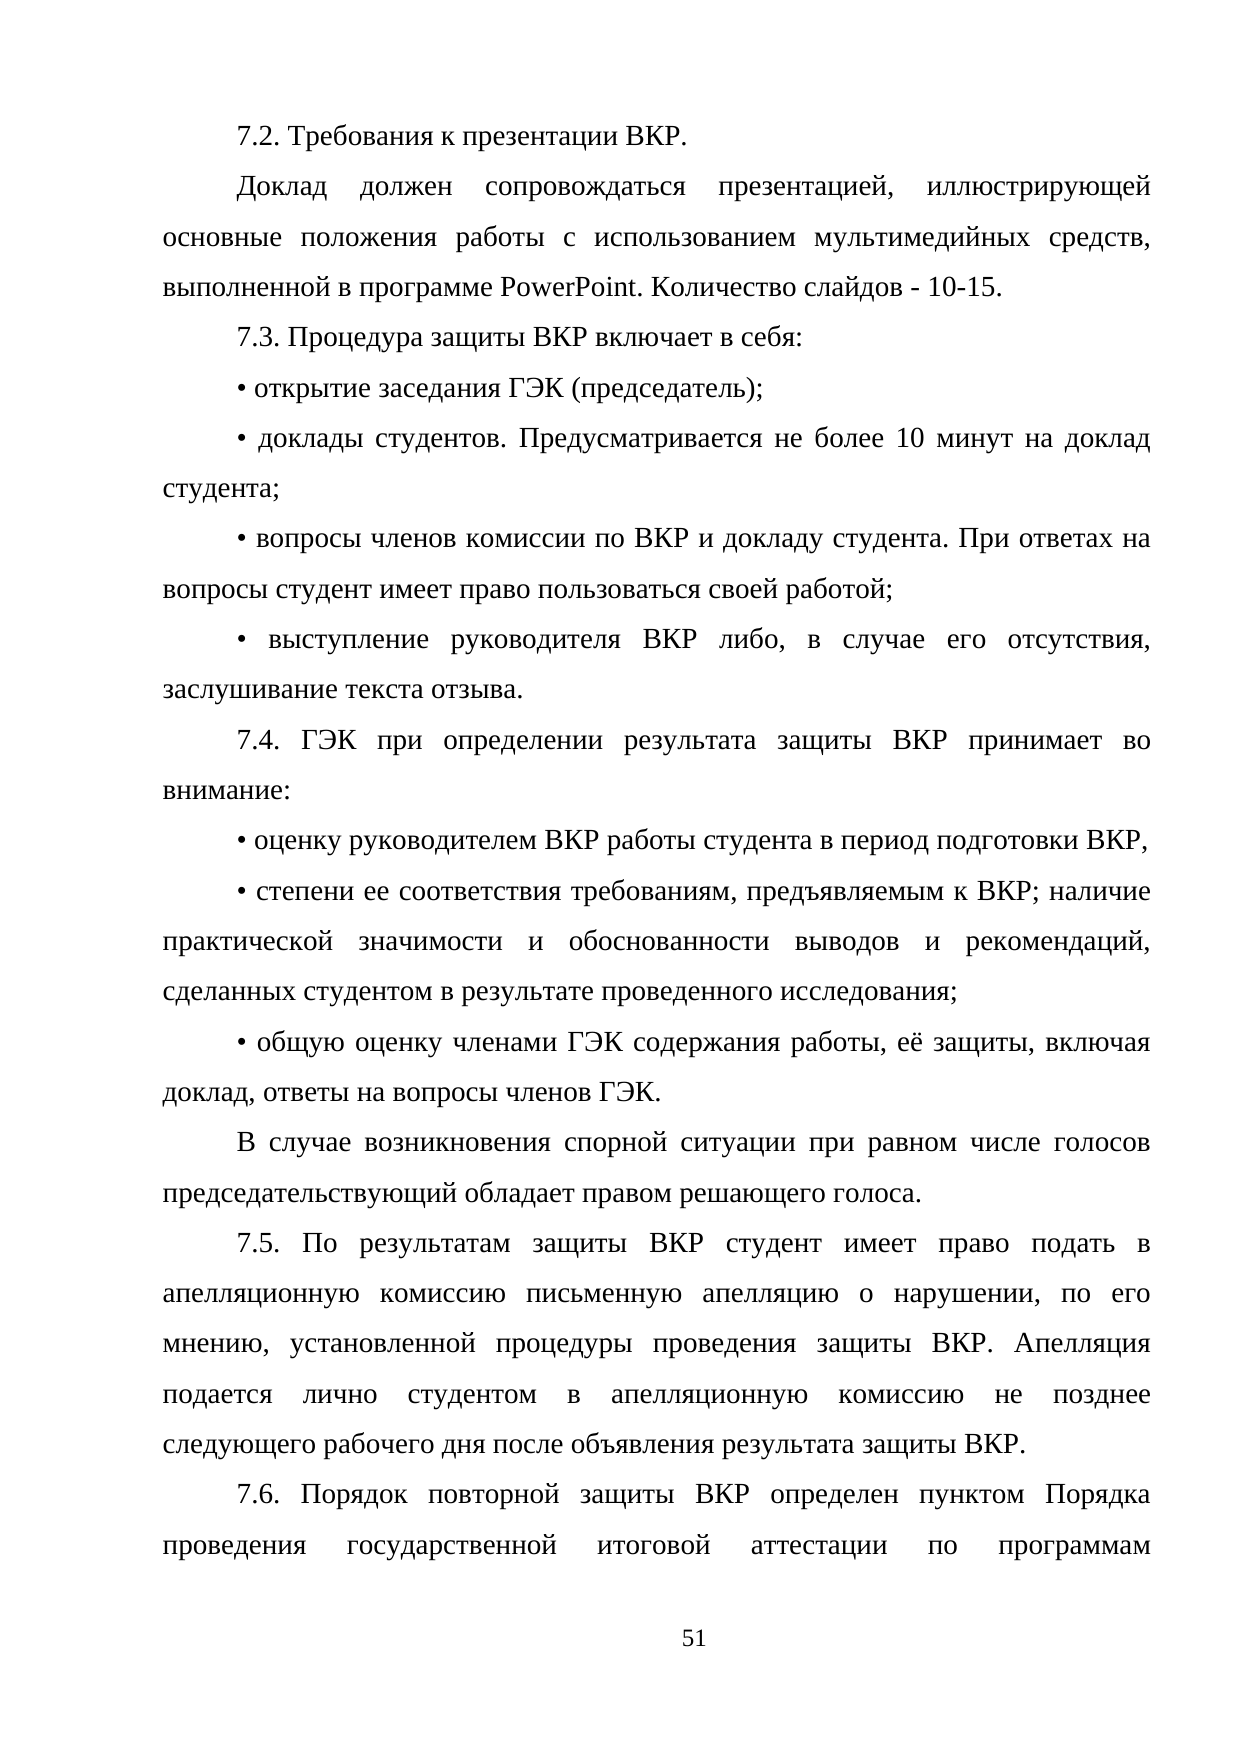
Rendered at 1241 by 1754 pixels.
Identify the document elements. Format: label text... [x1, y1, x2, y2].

text 7.4. ГЭК при определении результата защиты ВКР принимает во внимание: [162, 722, 1152, 806]
text • оценку руководителем ВКР работы студента в период подготовки ВКР, [162, 822, 1152, 856]
text • вопросы членов комиссии по ВКР и докладу студента. При ответах на вопросы студент имеет право пользоваться своей работой; [162, 521, 1152, 604]
text 7.5. По результатам защиты ВКР студент имеет право подать в апелляционную комиссию письменную апелляцию о нарушении, по его мнению, установленной процедуры проведения защиты ВКР. Апелляция подается лично студентом в апелляционную комиссию не позднее следующего рабочего дня после объявления результата защиты ВКР. [162, 1225, 1152, 1460]
text • общую оценку членами ГЭК содержания работы, её защиты, включая доклад, ответы на вопросы членов ГЭК. [162, 1024, 1152, 1108]
text • доклады студентов. Предусматривается не более 10 минут на доклад студента; [162, 420, 1152, 504]
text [162, 1477, 1152, 1560]
text Доклад должен сопровождаться презентацией, иллюстрирующей основные положения работы с использованием мультимедийных средств, выполненной в программе PowerPoint. Количество слайдов - 10-15. [162, 168, 1152, 303]
text В случае возникновения спорной ситуации при равном числе голосов председательствующий обладает правом решающего голоса. [162, 1124, 1152, 1208]
text 7.3. Процедура защиты ВКР включает в себя: [162, 319, 1152, 353]
text • выступление руководителя ВКР либо, в случае его отсутствия, заслушивание текста отзыва. [162, 621, 1152, 705]
text • открытие заседания ГЭК (председатель); [162, 370, 1152, 403]
text • степени ее соответствия требованиям, предъявляемым к ВКР; наличие практической значимости и обоснованности выводов и рекомендаций, сделанных студентом в результате проведенного исследования; [162, 873, 1152, 1007]
text 7.2. Требования к презентации ВКР. [162, 118, 1152, 152]
